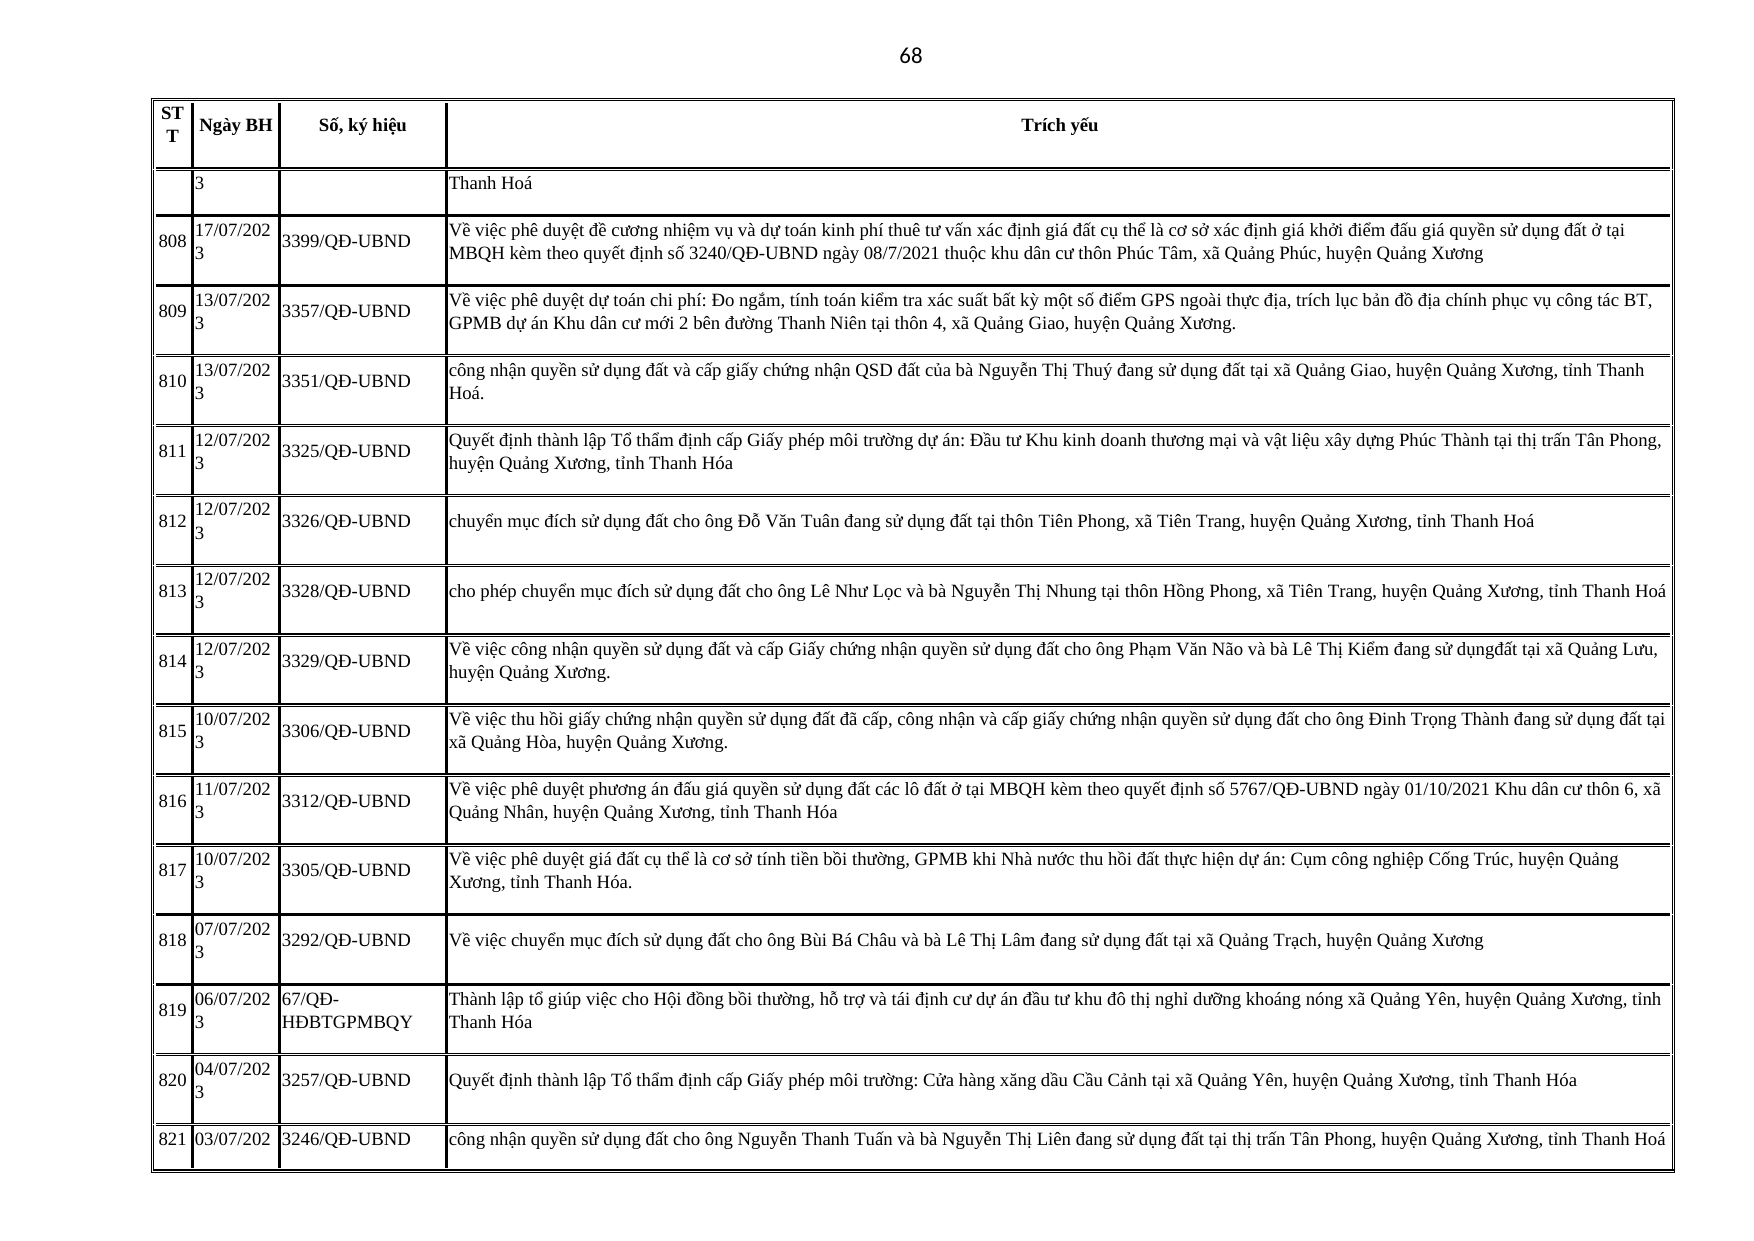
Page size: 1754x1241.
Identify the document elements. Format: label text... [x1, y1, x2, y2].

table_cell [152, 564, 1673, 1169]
table_header STT [154, 101, 192, 167]
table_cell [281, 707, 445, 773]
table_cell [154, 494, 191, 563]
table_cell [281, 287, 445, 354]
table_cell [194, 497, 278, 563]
table_header Ngày BH [192, 101, 279, 167]
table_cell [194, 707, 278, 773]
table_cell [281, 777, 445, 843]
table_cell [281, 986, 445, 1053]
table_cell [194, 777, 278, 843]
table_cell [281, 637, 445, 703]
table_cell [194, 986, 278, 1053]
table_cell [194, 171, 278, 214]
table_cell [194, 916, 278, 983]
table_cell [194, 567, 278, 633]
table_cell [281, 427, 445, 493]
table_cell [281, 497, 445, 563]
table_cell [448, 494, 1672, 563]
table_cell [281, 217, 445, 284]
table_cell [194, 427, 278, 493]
table_header Số, ký hiệu [279, 101, 446, 167]
table_header Trích yếu [446, 101, 1672, 167]
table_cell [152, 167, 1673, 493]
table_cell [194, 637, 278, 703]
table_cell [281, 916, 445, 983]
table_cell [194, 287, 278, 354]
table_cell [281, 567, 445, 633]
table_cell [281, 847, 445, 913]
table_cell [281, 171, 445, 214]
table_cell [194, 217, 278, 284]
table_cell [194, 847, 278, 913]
